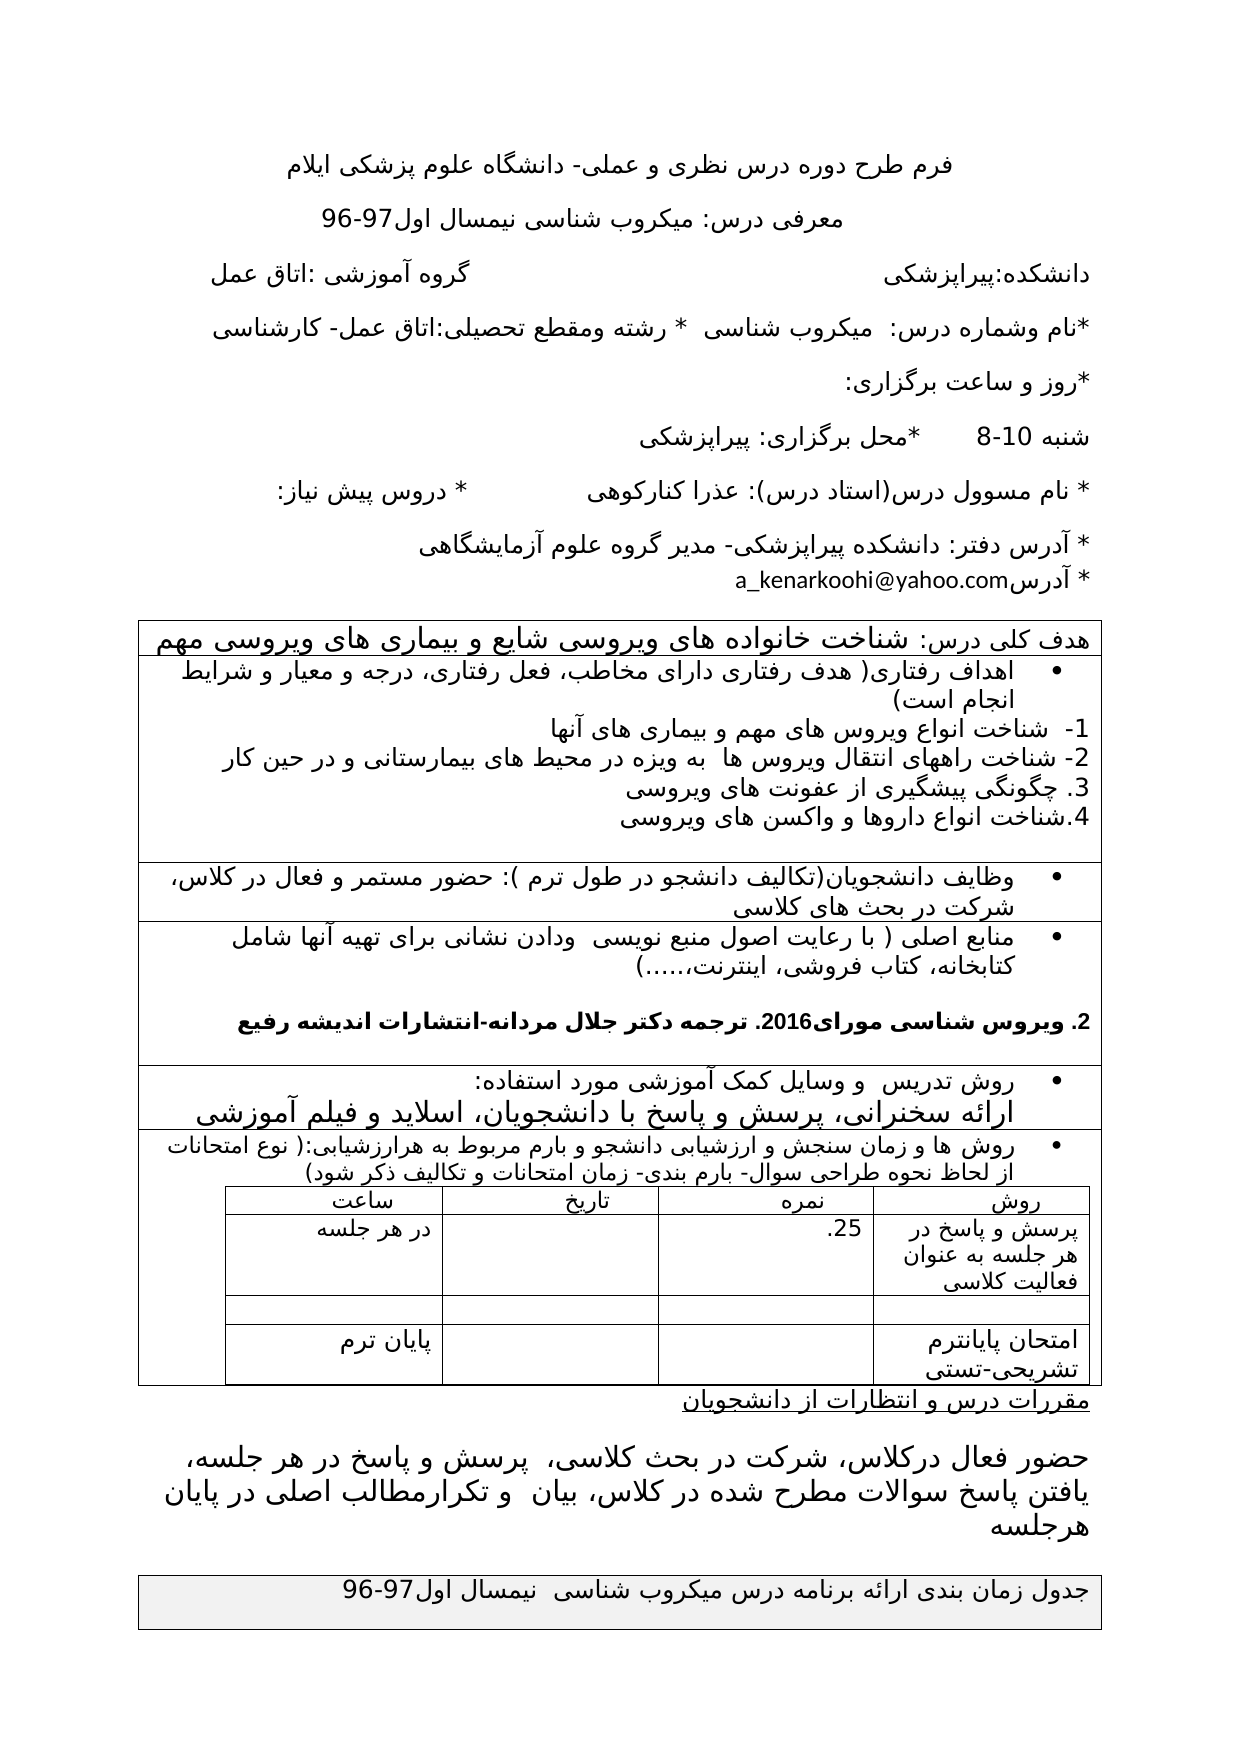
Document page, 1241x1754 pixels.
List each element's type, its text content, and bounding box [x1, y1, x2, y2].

table_cell اهداف رفتاری( هدف رفتاری دارای مخاطب، فعل رفتاری، درجه و معیار و شرایط انجام است) 1- شناخت انواع ویروس های مهم و بیماری های آنها 2- شناخت راههای انتقال ویروس ها به ویزه در محیط های بیمارستانی و در حین کار 3. چگونگی پیشگیری از عفونت های ویروسی 4.شناخت انواع داروها و واکسن های ویروسی [139, 656, 1101, 862]
text دانشکده:پیراپزشکی گروه آموزشی :اتاق عمل [150, 259, 1090, 288]
text * آدرس دفتر: دانشکده پیراپزشکی- مدیر گروه علوم آزمایشگاهی * آدرسa_kenarkoohi@yahoo.com [150, 531, 1090, 595]
text معرفی درس: میکروب شناسی نیمسال اول97-96 [150, 204, 1090, 233]
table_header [139, 1576, 1101, 1629]
table_header هدف کلی درس: شناخت خانواده های ویروسی شایع و بیماری های ویروسی مهم [139, 621, 1101, 655]
table_cell وظایف دانشجویان(تکالیف دانشجو در طول ترم ): حضور مستمر و فعال در کلاس، شرکت در بحث های کلاسی [139, 863, 1101, 921]
table_cell روش تدریس و وسایل کمک آموزشی مورد استفاده: ارائه سخنرانی، پرسش و پاسخ با دانشجویان، اسلاید و فیلم آموزشی [139, 1066, 1101, 1129]
text * نام مسوول درس(استاد درس): عذرا کنارکوهی * دروس پیش نیاز: [150, 476, 1090, 505]
text *روز و ساعت برگزاری: [150, 367, 1090, 397]
text فرم طرح دوره درس نظری و عملی- دانشگاه علوم پزشکی ایلام [150, 150, 1090, 179]
table_cell روش ها و زمان سنجش و ارزشیابی دانشجو و بارم مربوط به هرارزشیابی:( نوع امتحانات از لحاظ نحوه طراحی سوال- بارم بندی- زمان امتحانات و تکالیف ذکر شود) [139, 1130, 1101, 1384]
text *نام وشماره درس: میکروب شناسی * رشته ومقطع تحصیلی:اتاق عمل- کارشناسی [150, 313, 1090, 342]
text مقررات درس و انتظارات از دانشجویان [150, 1386, 1090, 1415]
table_cell منابع اصلی ( با رعایت اصول منبع نویسی ودادن نشانی برای تهیه آنها شامل کتابخانه، کتاب فروشی، اینترنت،.....) 2. ویروس شناسی مورای2016. ترجمه دکتر جلال مردانه-انتشارات اندیشه رفیع [139, 922, 1101, 1065]
text شنبه 10-8 *محل برگزاری: پیراپزشکی [150, 422, 1090, 451]
text حضور فعال درکلاس، شرکت در بحث کلاسی، پرسش و پاسخ در هر جلسه، یافتن پاسخ سوالات مطرح شده در کلاس، بیان و تکرارمطالب اصلی در پایان هرجلسه [150, 1440, 1090, 1542]
